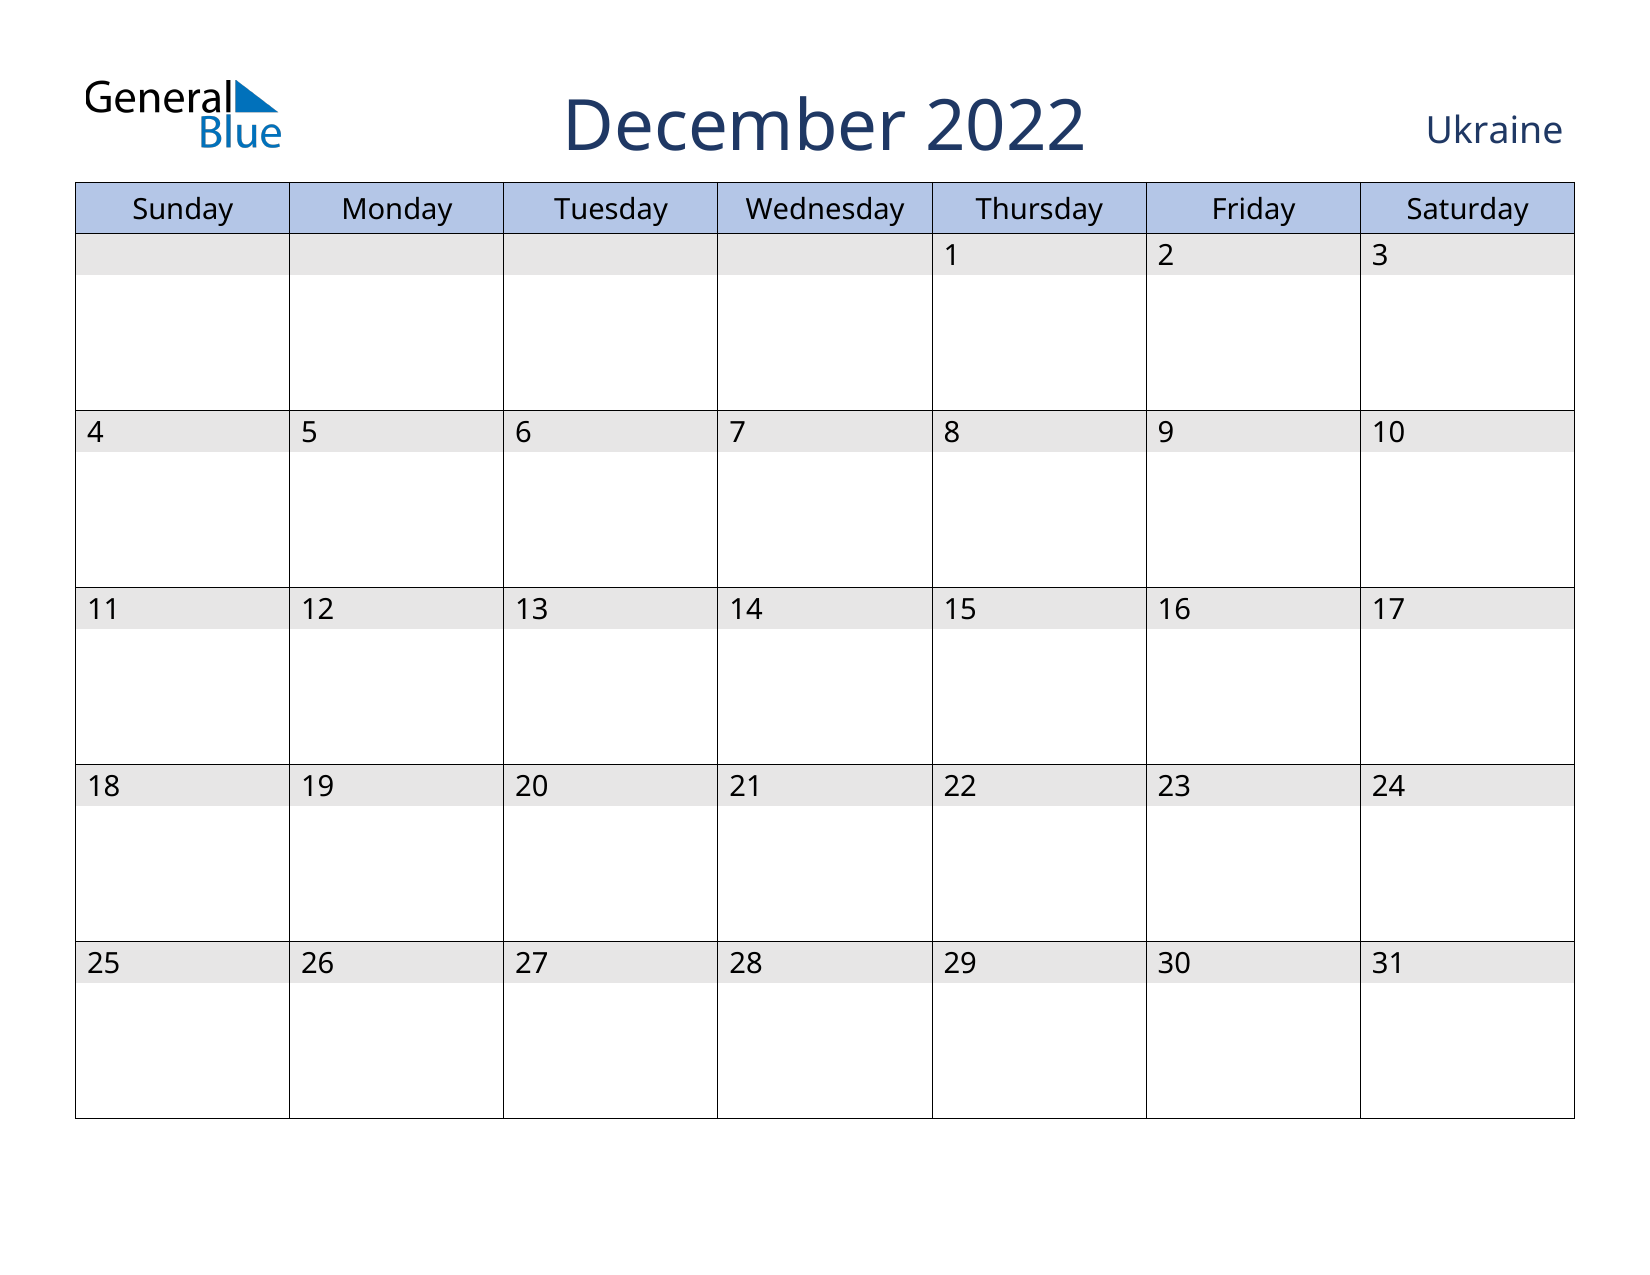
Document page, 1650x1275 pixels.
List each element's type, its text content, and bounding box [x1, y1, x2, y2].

table_cell [290, 629, 503, 764]
table_cell 8 [933, 411, 1146, 452]
table_cell 6 [504, 411, 717, 452]
table_cell 13 [504, 588, 717, 629]
table_cell Sunday [76, 183, 289, 233]
table_cell [1147, 275, 1360, 410]
table_cell [290, 452, 503, 587]
table_cell 19 [290, 765, 503, 806]
table_cell 28 [718, 942, 932, 983]
table_cell 23 [1147, 765, 1360, 806]
table_cell [933, 983, 1146, 1118]
table_cell Wednesday [718, 183, 932, 233]
table_cell 29 [933, 942, 1146, 983]
table_cell Friday [1147, 183, 1360, 233]
table_cell 30 [1147, 942, 1360, 983]
table_cell [76, 452, 289, 587]
table_cell 31 [1361, 942, 1574, 983]
table_cell [933, 806, 1146, 941]
table_cell [718, 806, 932, 941]
table_cell 11 [76, 588, 289, 629]
table_cell 12 [290, 588, 503, 629]
table_cell Tuesday [504, 183, 717, 233]
table_cell [504, 275, 717, 410]
table_cell [1361, 806, 1574, 941]
table_cell 25 [76, 942, 289, 983]
table_cell 3 [1361, 234, 1574, 275]
table_cell [933, 452, 1146, 587]
table_cell [76, 983, 289, 1118]
table_cell [718, 452, 932, 587]
table_cell Saturday [1361, 183, 1574, 233]
table_cell [76, 806, 289, 941]
table_header [76, 75, 503, 182]
table_cell 22 [933, 765, 1146, 806]
table_cell 26 [290, 942, 503, 983]
table_cell [1361, 452, 1574, 587]
table_cell 5 [290, 411, 503, 452]
table_header Ukraine [1146, 75, 1574, 182]
picture [86, 80, 281, 148]
table_cell [1147, 983, 1360, 1118]
table_cell [1147, 452, 1360, 587]
table_cell [504, 234, 717, 275]
table_cell [504, 452, 717, 587]
table_cell 17 [1361, 588, 1574, 629]
table_cell [718, 234, 932, 275]
table_cell 24 [1361, 765, 1574, 806]
table_cell [718, 629, 932, 764]
table_cell [1361, 983, 1574, 1118]
table_cell 15 [933, 588, 1146, 629]
table_cell [504, 806, 717, 941]
table_cell [933, 275, 1146, 410]
table_cell 10 [1361, 411, 1574, 452]
table_cell 9 [1147, 411, 1360, 452]
table_cell [290, 234, 503, 275]
table_cell 27 [504, 942, 717, 983]
table_cell [933, 629, 1146, 764]
table_cell 2 [1147, 234, 1360, 275]
table_cell [504, 983, 717, 1118]
table_cell 7 [718, 411, 932, 452]
table_cell 1 [933, 234, 1146, 275]
table_cell 20 [504, 765, 717, 806]
table_cell [290, 806, 503, 941]
table_cell [76, 234, 289, 275]
table_cell [76, 629, 289, 764]
table_cell 4 [76, 411, 289, 452]
table_cell [290, 275, 503, 410]
table_cell [1147, 806, 1360, 941]
table_cell [718, 983, 932, 1118]
table_cell 18 [76, 765, 289, 806]
table_header December 2022 [504, 75, 1146, 182]
table_cell [290, 983, 503, 1118]
table_cell 21 [718, 765, 932, 806]
table_cell [1361, 275, 1574, 410]
table_cell [76, 275, 289, 410]
table_cell [718, 275, 932, 410]
table_cell Thursday [933, 183, 1146, 233]
table_cell [1361, 629, 1574, 764]
table_cell Monday [290, 183, 503, 233]
table_cell 16 [1147, 588, 1360, 629]
table_cell [1147, 629, 1360, 764]
table_cell 14 [718, 588, 932, 629]
table_cell [504, 629, 717, 764]
